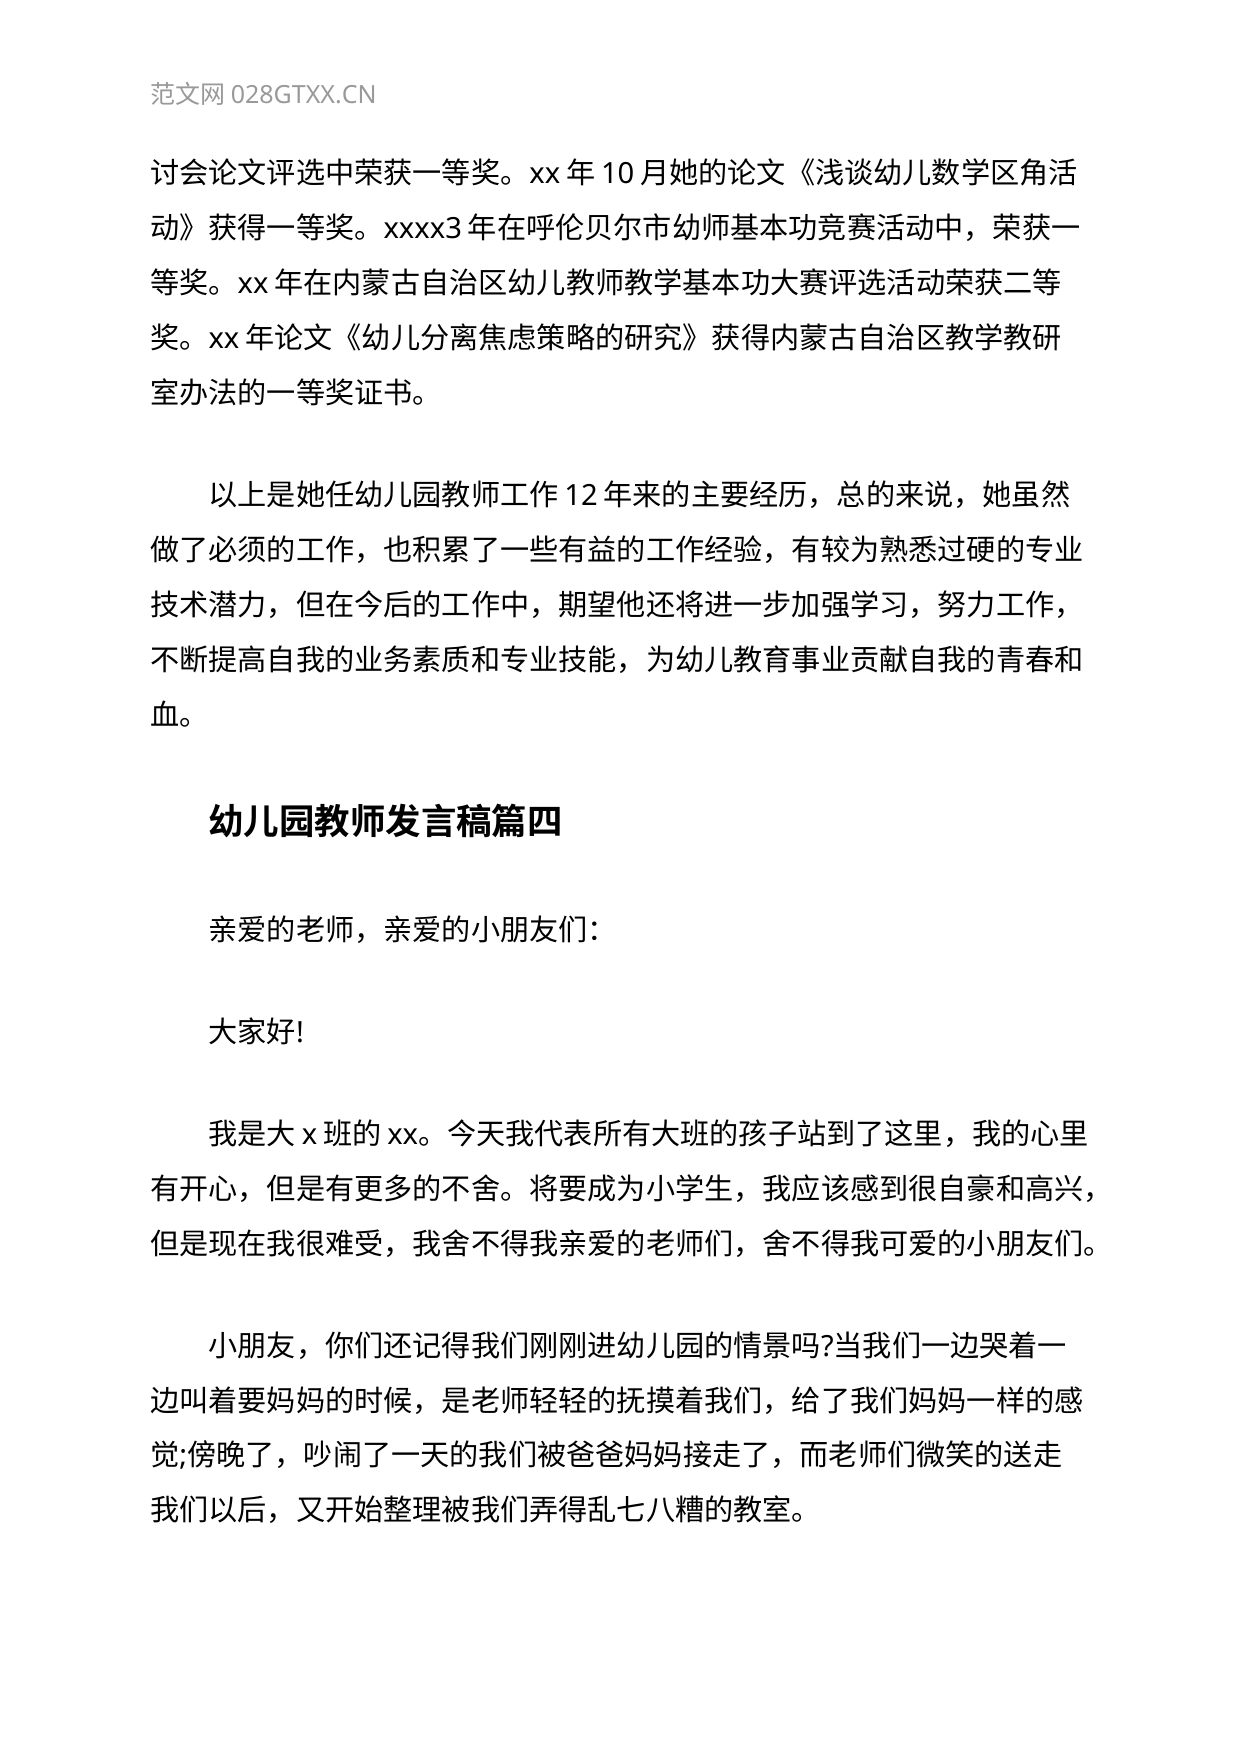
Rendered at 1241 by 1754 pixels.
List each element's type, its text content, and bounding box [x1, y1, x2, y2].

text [150, 150, 1090, 412]
text 以上是她任幼儿园教师工作12年来的主要经历，总的来说，她虽然做了必须的工作，也积累了一些有益的工作经验，有较为熟悉过硬的专业技术潜力，但在今后的工作中，期望他还将进一步加强学习，努力工作，不断提高自我的业务素质和专业技能，为幼儿教育事业贡献自我的青春和血。 [150, 472, 1090, 734]
text 亲爱的老师，亲爱的小朋友们： [150, 907, 1090, 949]
text 小朋友，你们还记得我们刚刚进幼儿园的情景吗?当我们一边哭着一边叫着要妈妈的时候，是老师轻轻的抚摸着我们，给了我们妈妈一样的感觉;傍晚了，吵闹了一天的我们被爸爸妈妈接走了，而老师们微笑的送走我们以后，又开始整理被我们弄得乱七八糟的教室。 [150, 1322, 1090, 1529]
text 我是大x班的xx。今天我代表所有大班的孩子站到了这里，我的心里有开心，但是有更多的不舍。将要成为小学生，我应该感到很自豪和高兴，但是现在我很难受，我舍不得我亲爱的老师们，舍不得我可爱的小朋友们。 [150, 1110, 1090, 1263]
text 大家好! [150, 1008, 1090, 1051]
text 幼儿园教师发言稿篇四 [150, 793, 1090, 844]
